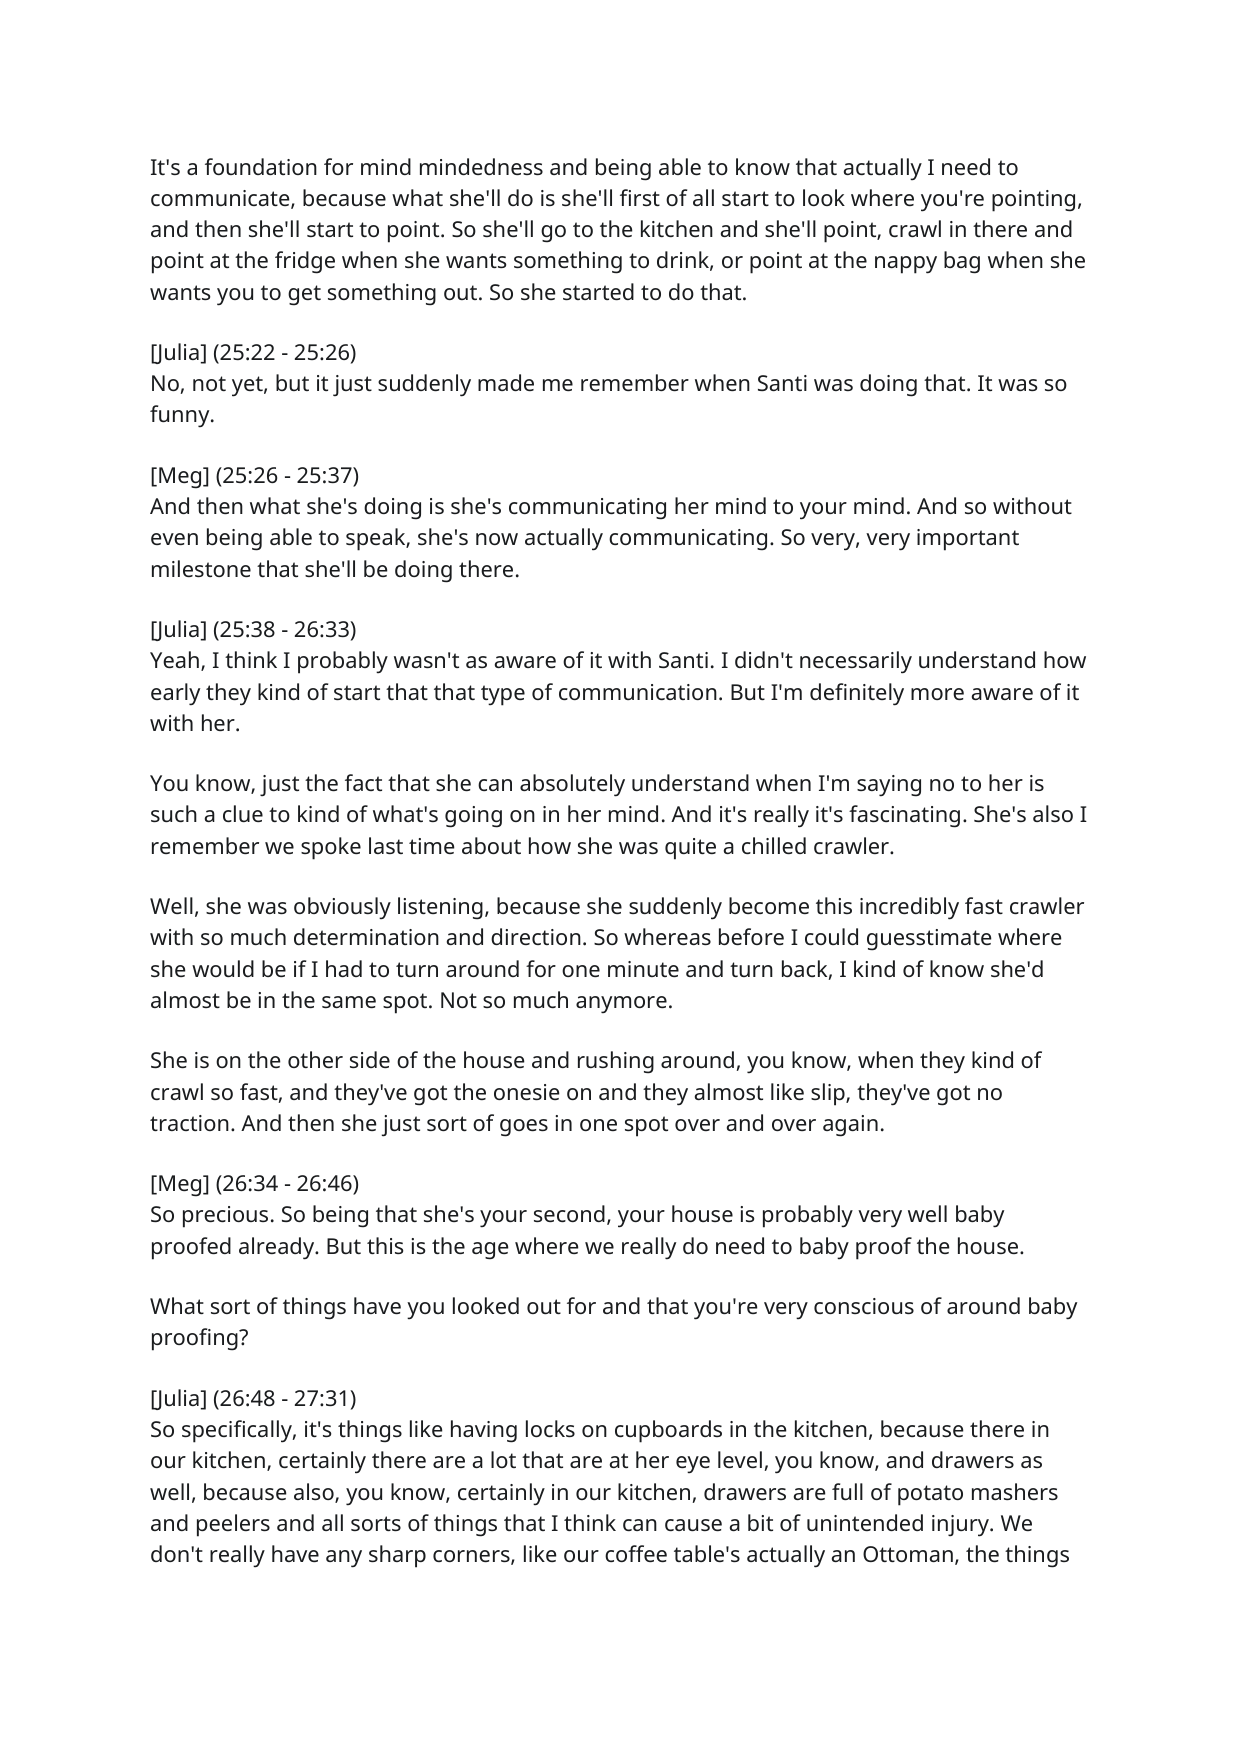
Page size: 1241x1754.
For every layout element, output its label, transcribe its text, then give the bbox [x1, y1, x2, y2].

text [Julia] (25:38 - 26:33) Yeah, I think I probably wasn't as aware of it with Santi. I didn't necessarily understand how early they kind of start that that type of communication. But I'm definitely more aware of it with her. [150, 612, 1090, 737]
text [Julia] (25:22 - 25:26) No, not yet, but it just suddenly made me remember when Santi was doing that. It was so funny. [150, 335, 1090, 429]
text [Meg] (25:26 - 25:37) And then what she's doing is she's communicating her mind to your mind. And so without even being able to speak, she's now actually communicating. So very, very important milestone that she'll be doing there. [150, 458, 1090, 583]
text [Meg] (26:34 - 26:46) So precious. So being that she's your second, your house is probably very well baby proofed already. But this is the age where we really do need to baby proof the house. [150, 1167, 1090, 1260]
text It's a foundation for mind mindedness and being able to know that actually I need to communicate, because what she'll do is she'll first of all start to look where you're pointing, and then she'll start to point. So she'll go to the kitchen and she'll point, crawl in there and point at the fridge when she wants something to drink, or point at the nappy bag when she wants you to get something out. So she started to do that. [150, 150, 1090, 306]
text Well, she was obviously listening, because she suddenly become this incredibly fast crawler with so much determination and direction. So whereas before I could guesstimate where she would be if I had to turn around for one minute and turn back, I kind of know she'd almost be in the same spot. Not so much anymore. [150, 889, 1090, 1014]
text She is on the other side of the house and rushing around, you know, when they kind of crawl so fast, and they've got the onesie on and they almost like slip, they've got no traction. And then she just sort of goes in one spot over and over again. [150, 1044, 1090, 1137]
text You know, just the fact that she can absolutely understand when I'm saying no to her is such a clue to kind of what's going on in her mind. And it's really it's fascinating. She's also I remember we spoke last time about how she was quite a chilled crawler. [150, 767, 1090, 860]
text What sort of things have you looked out for and that you're very conscious of around baby proofing? [150, 1289, 1090, 1352]
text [150, 1381, 1090, 1569]
